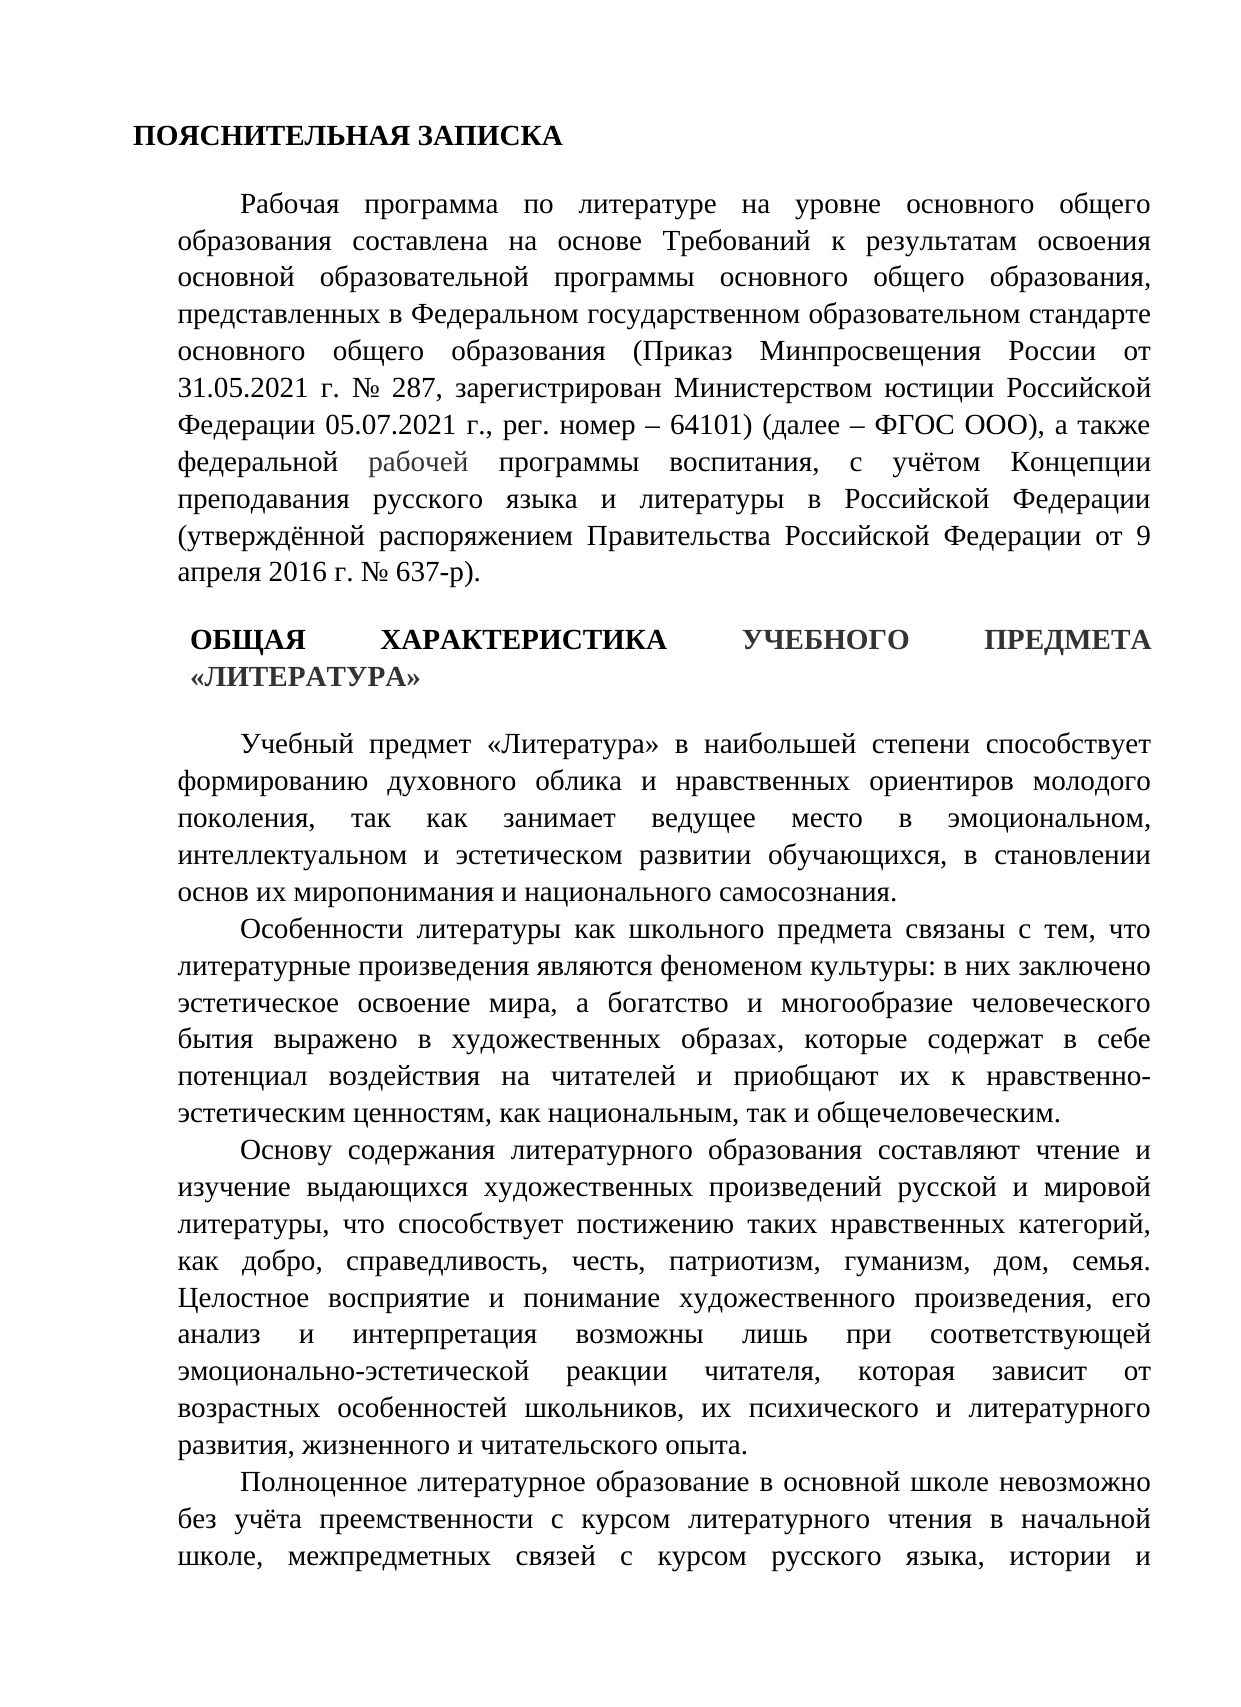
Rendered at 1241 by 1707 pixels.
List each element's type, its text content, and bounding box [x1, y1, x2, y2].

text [177, 1464, 1152, 1571]
text Рабочая программа по литературе на уровне основного общего образования составлена на основе Требований к результатам освоения основной образовательной программы основного общего образования, представленных в Федеральном государственном образовательном стандарте основного общего образования (Приказ Минпросвещения России от 31.05.2021 г. № 287, зарегистрирован Министерством юстиции Российской Федерации 05.07.2021 г., рег. номер – 64101) (далее – ФГОС ООО), а также федеральной рабочей программы воспитания, с учётом Концепции преподавания русского языка и литературы в Российской Федерации (утверждённой распоряжением Правительства Российской Федерации от 9 апреля 2016 г. № 637-р). [177, 186, 1152, 588]
text Учебный предмет «Литература» в наибольшей степени способствует формированию духовного облика и нравственных ориентиров молодого поколения, так как занимает ведущее место в эмоциональном, интеллектуальном и эстетическом развитии обучающихся, в становлении основ их миропонимания и национального самосознания. [177, 727, 1152, 908]
text Особенности литературы как школьного предмета связаны с тем, что литературные произведения являются феноменом культуры: в них заключено эстетическое освоение мира, а богатство и многообразие человеческого бытия выражено в художественных образах, которые содержат в себе потенциал воздействия на читателей и приобщают их к нравственно-эстетическим ценностям, как национальным, так и общечеловеческим. [177, 911, 1152, 1129]
text Основу содержания литературного образования составляют чтение и изучение выдающихся художественных произведений русской и мировой литературы, что способствует постижению таких нравственных категорий, как добро, справедливость, честь, патриотизм, гуманизм, дом, семья. Целостное восприятие и понимание художественного произведения, его анализ и интерпретация возможны лишь при соответствующей эмоционально-эстетической реакции читателя, которая зависит от возрастных особенностей школьников, их психического и литературного развития, жизненного и читательского опыта. [177, 1132, 1152, 1461]
text ОБЩАЯ ХАРАКТЕРИСТИКА УЧЕБНОГО ПРЕДМЕТА «ЛИТЕРАТУРА» [190, 622, 1152, 692]
text ПОЯСНИТЕЛЬНАЯ ЗАПИСКА [133, 118, 1152, 152]
